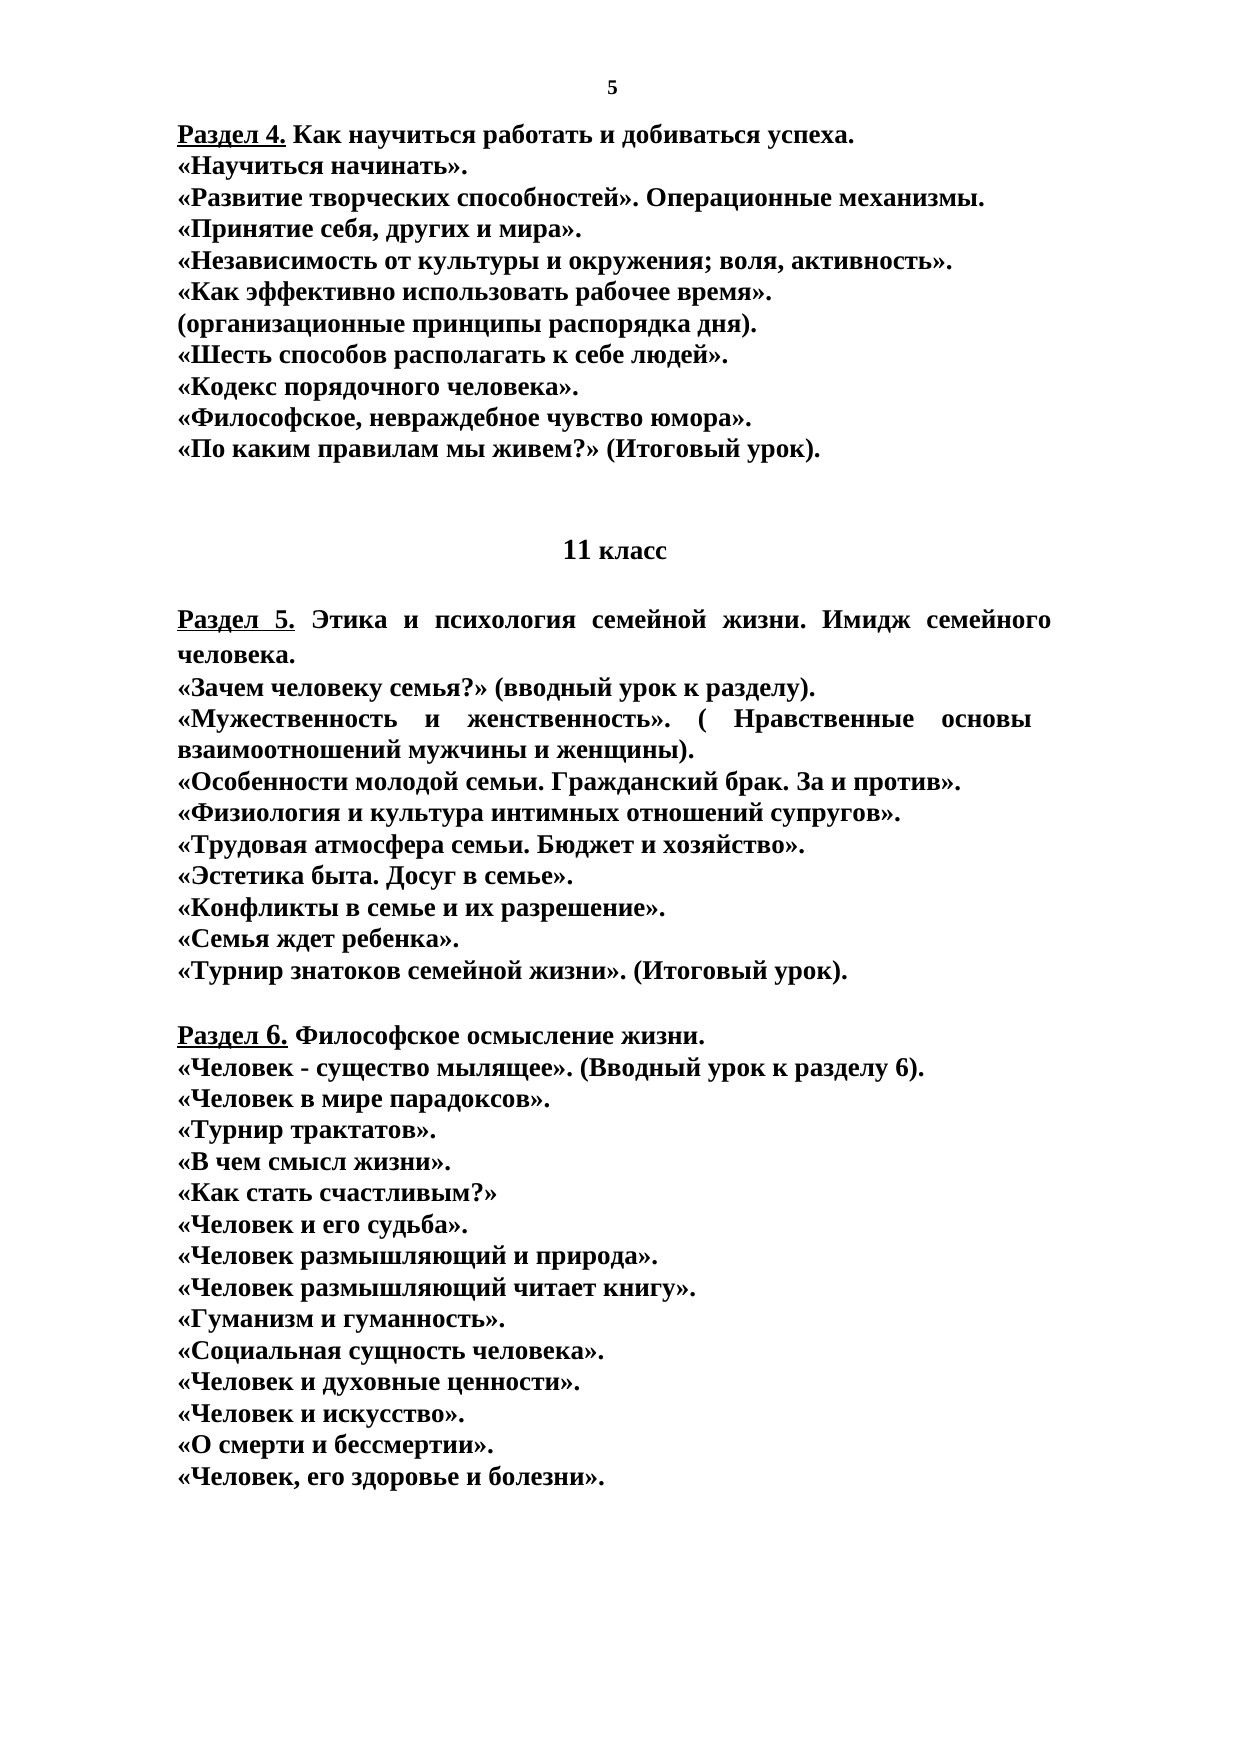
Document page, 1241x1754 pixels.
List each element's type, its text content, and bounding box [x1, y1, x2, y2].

text «Конфликты в семье и их разрешение». [177, 891, 1052, 922]
text «По каким правилам мы живем?» (Итоговый урок). [177, 433, 1052, 464]
text «Философское, невраждебное чувство юмора». [177, 401, 1052, 433]
text «Физиология и культура интимных отношений супругов». [177, 797, 1052, 828]
text Раздел 6. Философское осмысление жизни. [177, 1019, 1052, 1051]
text «О смерти и бессмертии». [177, 1428, 1052, 1460]
text «Эстетика быта. Досуг в семье». [177, 859, 1052, 891]
text «Особенности молодой семьи. Гражданский брак. За и против». [177, 765, 1052, 797]
text «Турнир трактатов». [177, 1114, 1052, 1145]
text 11 класс [177, 532, 1052, 566]
text «Турнир знатоков семейной жизни». (Итоговый урок). [177, 954, 1052, 985]
text «Шесть способов располагать к себе людей». [177, 338, 1052, 370]
text «В чем смысл жизни». [177, 1145, 1052, 1177]
text «Кодекс порядочного человека». [177, 370, 1052, 401]
text «Семья ждет ребенка». [177, 922, 1052, 954]
text «Человек и духовные ценности». [177, 1365, 1052, 1397]
text «Человек, его здоровье и болезни». [177, 1460, 1052, 1491]
text «Независимость от культуры и окружения; воля, активность». [177, 244, 1052, 276]
text «Как стать счастливым?» [177, 1177, 1052, 1208]
text Раздел 5. Этика и психология семейной жизни. Имидж семейного человека. [177, 600, 1052, 671]
text «Человек и искусство». [177, 1397, 1052, 1428]
text «Как эффективно использовать рабочее время». [177, 276, 1052, 307]
text Раздел 4. Как научиться работать и добиваться успеха. «Научиться начинать». [177, 118, 1052, 181]
text «Человек в мире парадоксов». [177, 1082, 1052, 1114]
text «Человек размышляющий читает книгу». [177, 1271, 1052, 1302]
text «Мужественность и женственность». ( Нравственные основы [177, 702, 1052, 734]
text «Зачем человеку семья?» (вводный урок к разделу). [177, 671, 1052, 702]
text «Трудовая атмосфера семьи. Бюджет и хозяйство». [177, 828, 1052, 859]
text (организационные принципы распорядка дня). [177, 307, 1052, 338]
text «Развитие творческих способностей». Операционные механизмы. «Принятие себя, других и мира». [177, 181, 1052, 244]
text взаимоотношений мужчины и женщины). [177, 734, 1052, 765]
text «Человек и его судьба». [177, 1208, 1052, 1239]
text «Социальная сущность человека». [177, 1334, 1052, 1365]
text «Человек - существо мылящее». (Вводный урок к разделу 6). [177, 1051, 1052, 1082]
text «Гуманизм и гуманность». [177, 1302, 1052, 1334]
text «Человек размышляющий и природа». [177, 1239, 1052, 1271]
